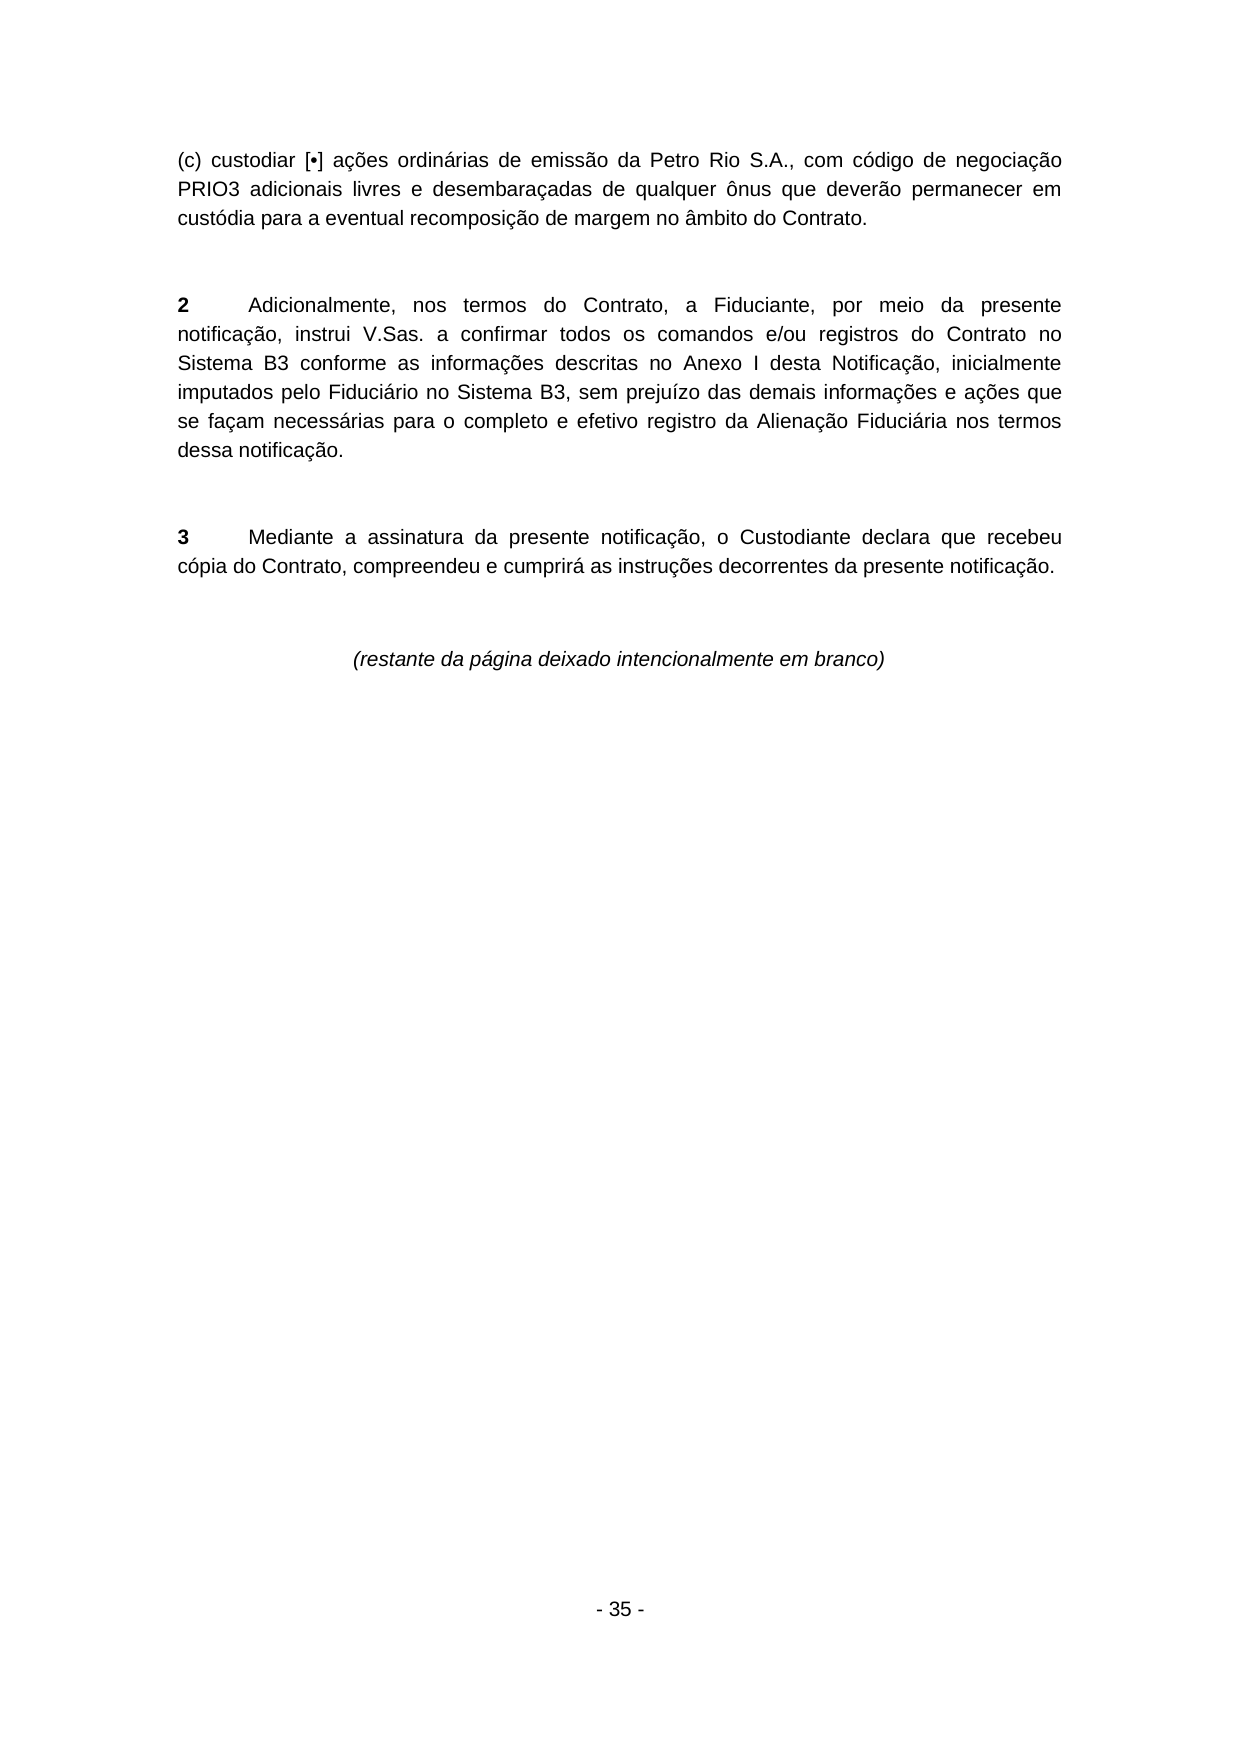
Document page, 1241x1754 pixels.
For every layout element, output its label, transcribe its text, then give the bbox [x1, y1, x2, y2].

list (restante da página deixado intencionalmente em branco) [177, 646, 1063, 670]
text Mediante a assinatura da presente notificação, o Custodiante declara que recebeu cópia do Contrato, compreendeu e cumprirá as instruções decorrentes da presente notificação. [177, 524, 1063, 577]
text Adicionalmente, nos termos do Contrato, a Fiduciante, por meio da presente notificação, instrui V.Sas. a confirmar todos os comandos e/ou registros do Contrato no Sistema B3 conforme as informações descritas no Anexo I desta Notificação, inicialmente imputados pelo Fiduciário no Sistema B3, sem prejuízo das demais informações e ações que se façam necessárias para o completo e efetivo registro da Alienação Fiduciária nos termos dessa notificação. [177, 293, 1063, 461]
list (c) custodiar [•] ações ordinárias de emissão da Petro Rio S.A., com código de negociação PRIO3 adicionais livres e desembaraçadas de qualquer ônus que deverão permanecer em custódia para a eventual recomposição de margem no âmbito do Contrato. [177, 148, 1063, 229]
